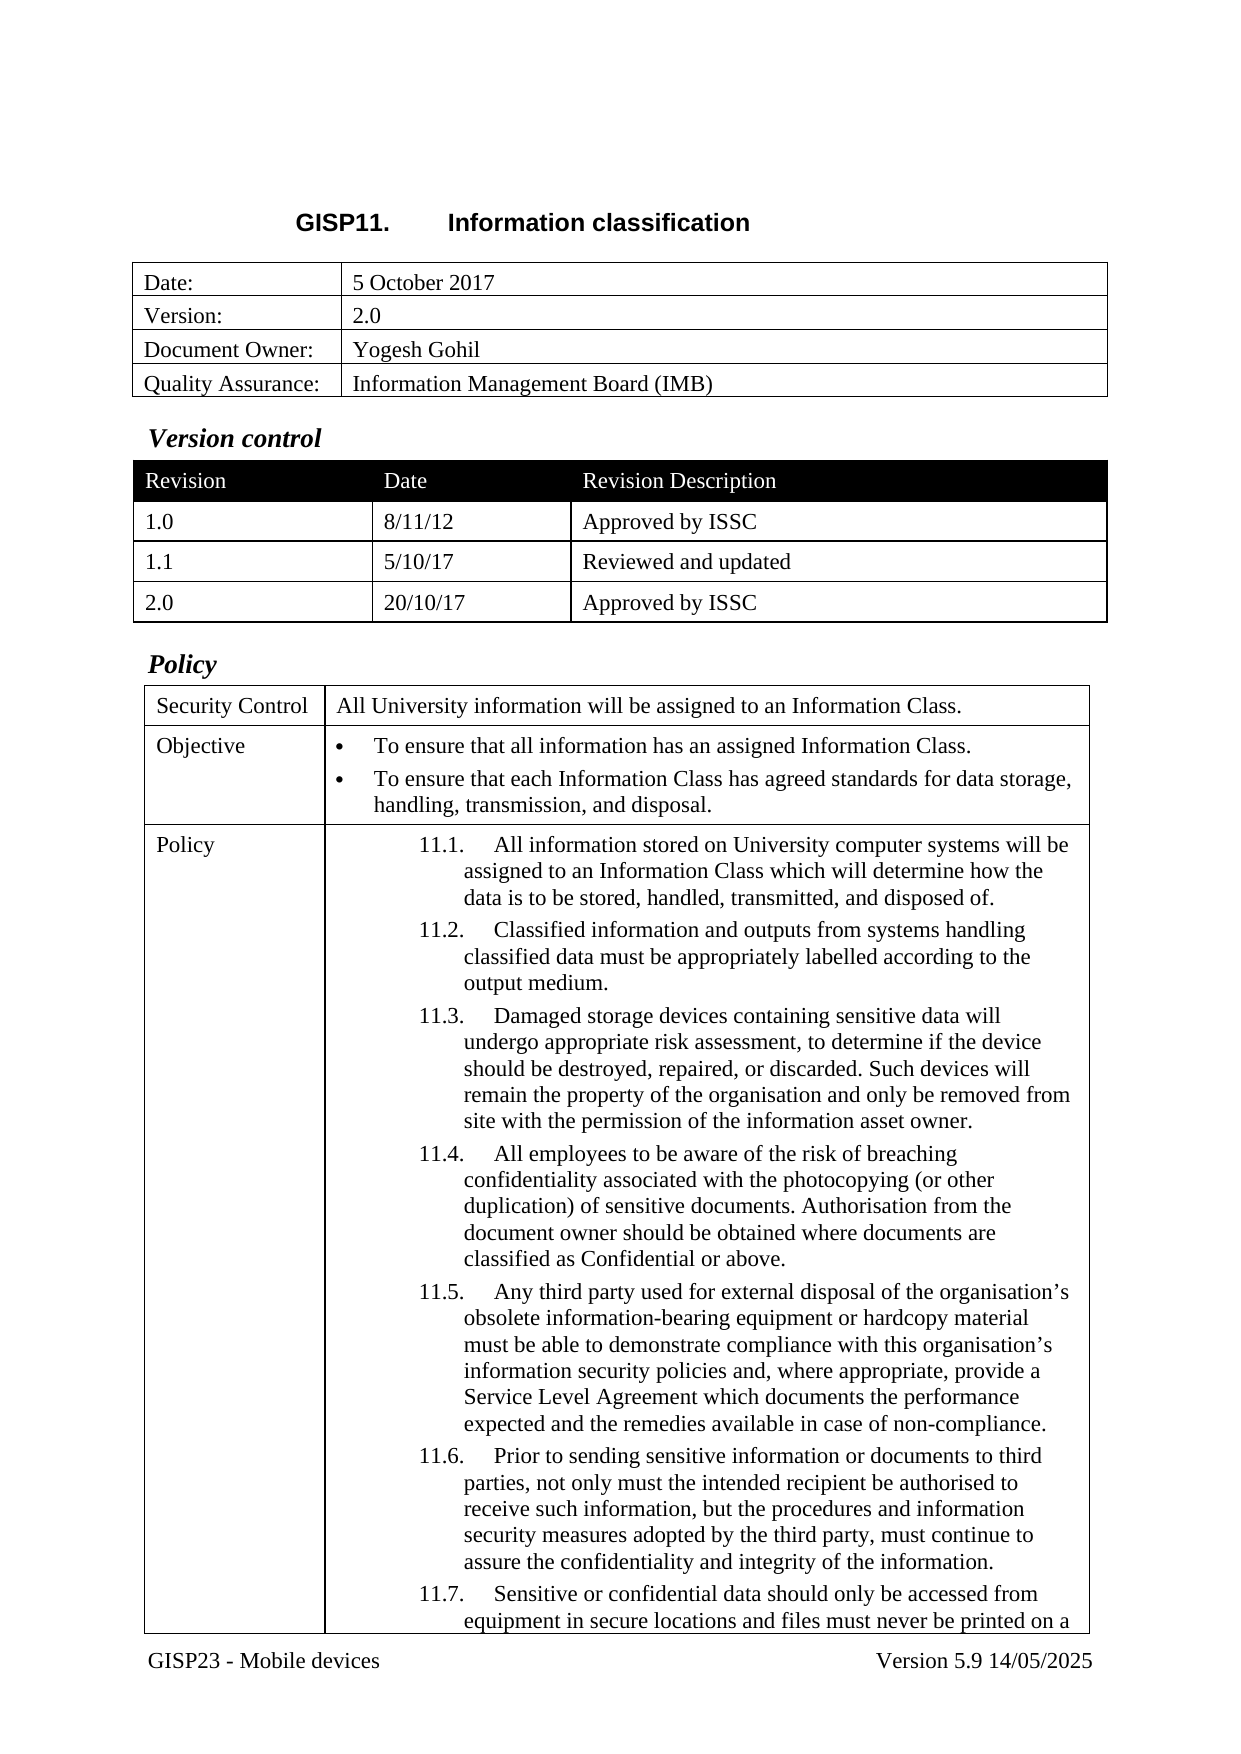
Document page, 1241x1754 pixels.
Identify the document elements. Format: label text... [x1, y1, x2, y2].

table_header 5 October 2017 [342, 263, 1107, 295]
table_cell 8/11/12 [373, 502, 570, 540]
subtitle Version control [148, 422, 1092, 453]
subtitle Policy [148, 648, 1092, 679]
table_cell Objective [145, 726, 324, 824]
table_cell Policy [145, 825, 324, 1633]
table_header All University information will be assigned to an Information Class. [326, 686, 1089, 725]
table_cell Document Owner: [133, 330, 341, 362]
table_cell 1.1 [134, 542, 372, 581]
table_header Date: [133, 263, 341, 295]
subtitle Information classification [295, 208, 1092, 237]
table_cell Quality Assurance: [133, 364, 341, 396]
table_cell Approved by ISSC [572, 502, 1106, 540]
table_cell 2.0 [342, 296, 1107, 329]
table_header Revision [134, 461, 372, 500]
table_cell 5/10/17 [373, 542, 570, 581]
table_cell Reviewed and updated [572, 542, 1106, 581]
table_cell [326, 825, 1089, 1633]
table_cell Information Management Board (IMB) [342, 364, 1107, 396]
table_header Revision Description [572, 461, 1106, 500]
table_header Security Control [145, 686, 324, 725]
table_cell Yogesh Gohil [342, 330, 1107, 362]
table_cell 2.0 [134, 582, 372, 621]
table_cell To ensure that all information has an assigned Information Class. To ensure that each Information Class has agreed standards for data storage, handling, transmission, and disposal. [326, 726, 1089, 824]
table_cell Approved by ISSC [572, 582, 1106, 621]
table_cell 1.0 [134, 502, 372, 540]
table_header Date [373, 461, 570, 500]
table_cell 20/10/17 [373, 582, 570, 621]
table_cell Version: [133, 296, 341, 329]
